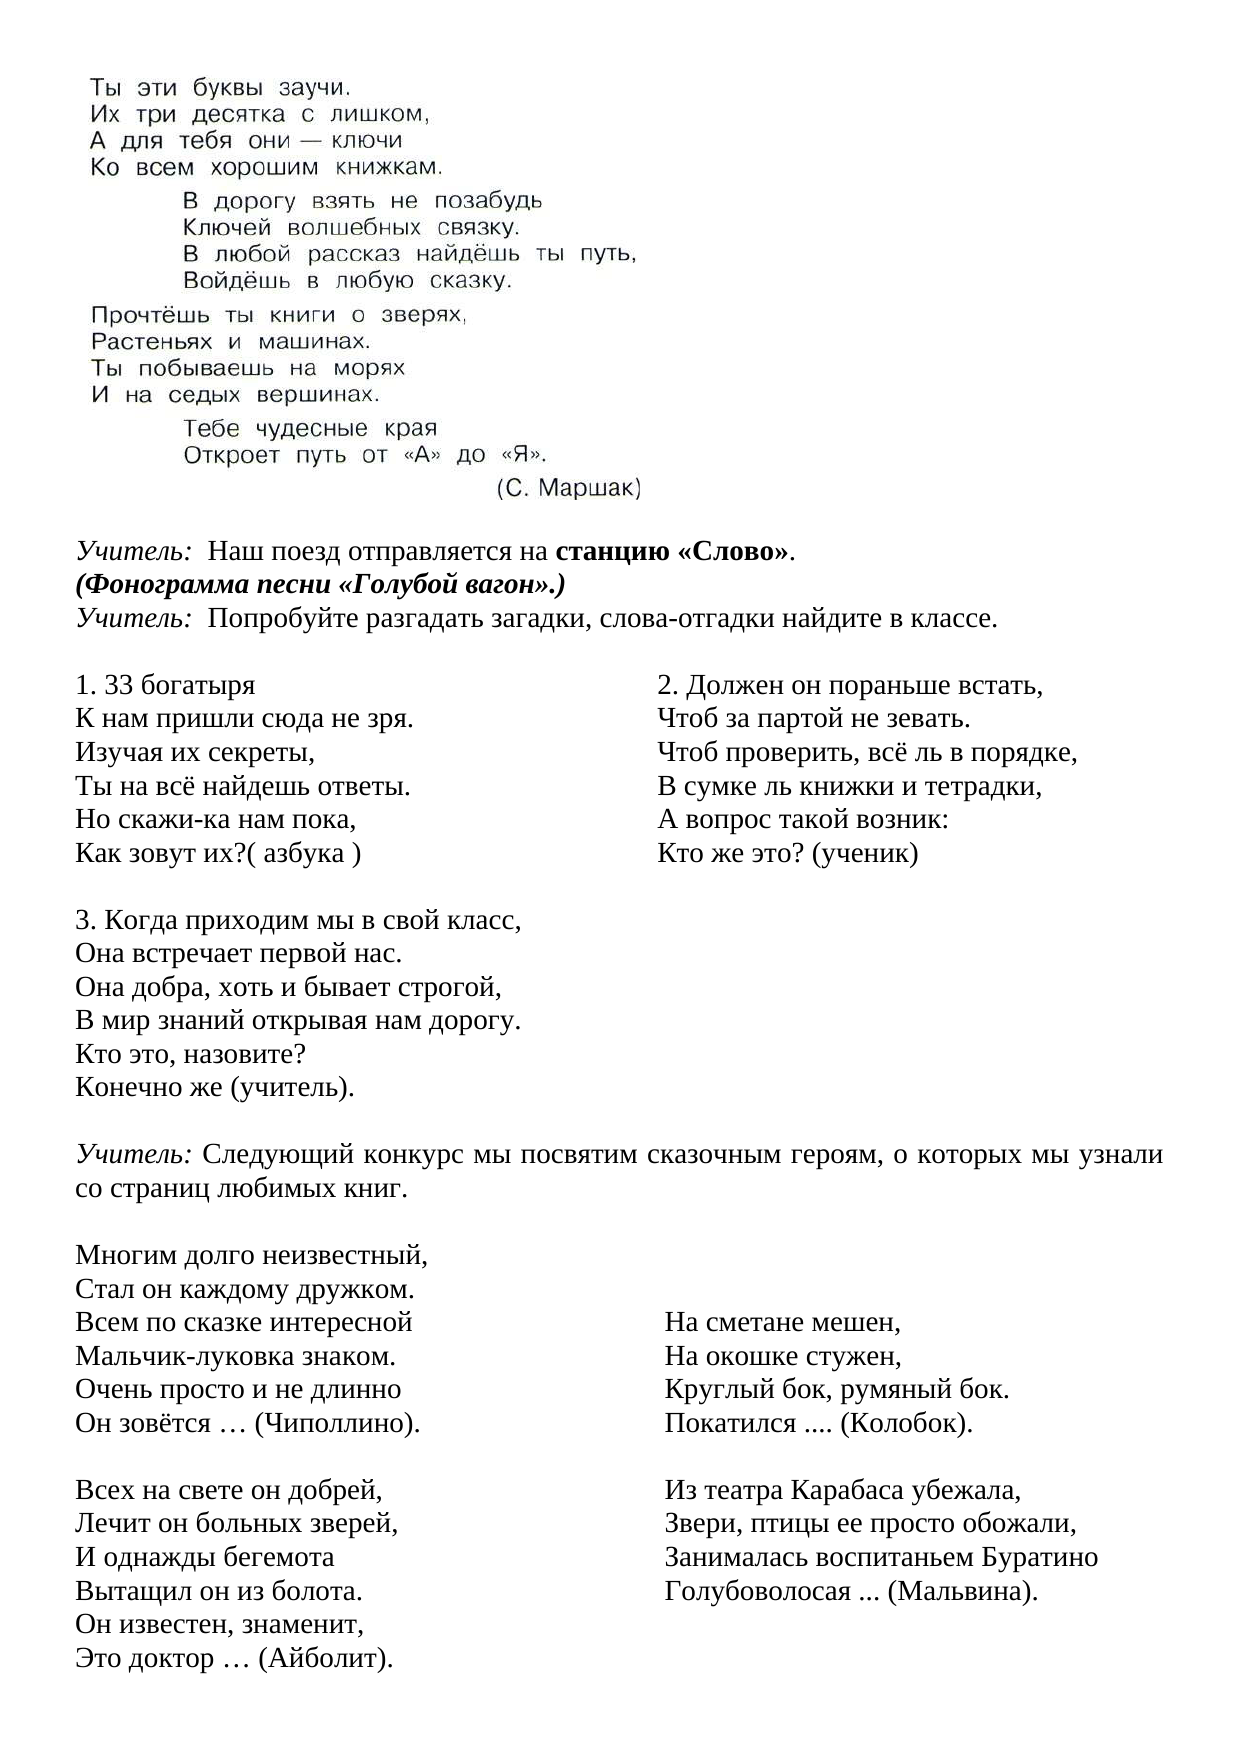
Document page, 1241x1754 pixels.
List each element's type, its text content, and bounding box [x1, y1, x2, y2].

text 2. Должен он пораньше встать, [657, 667, 1165, 701]
text Всем по сказке интересной [75, 1304, 583, 1338]
text И однажды бегемота [75, 1539, 583, 1573]
text Мальчик-луковка знаком. [75, 1338, 583, 1371]
text Учитель: Наш поезд отправляется на станцию «Слово». [75, 533, 1165, 566]
text Лечит он больных зверей, [75, 1506, 583, 1539]
text Круглый бок, румяный бок. [657, 1371, 1165, 1405]
text Голубоволосая ... (Мальвина). [657, 1573, 1165, 1606]
text На окошке стужен, [657, 1338, 1165, 1371]
text Но скажи-ка нам пока, [75, 801, 583, 835]
text Как зовут их?( азбука ) [75, 835, 583, 868]
text Звери, птицы ее просто обожали, [657, 1506, 1165, 1539]
text Чтоб за партой не зевать. [657, 701, 1165, 734]
text 1. 33 богатыря [75, 667, 583, 701]
text Занималась воспитаньем Буратино [657, 1539, 1165, 1573]
text Вытащил он из болота. [75, 1573, 583, 1606]
text Покатился .... (Колобок). [657, 1405, 1165, 1438]
text Всех на свете он добрей, [75, 1472, 583, 1506]
text (Фонограмма песни «Голубой вагон».) [75, 566, 1165, 600]
text Он зовётся … (Чиполлино). [75, 1405, 583, 1438]
text Чтоб проверить, всё ль в порядке, [657, 734, 1165, 768]
text В сумке ль книжки и тетрадки, [657, 768, 1165, 801]
text Она встречает первой нас. [75, 935, 1165, 969]
text Изучая их секреты, [75, 734, 583, 768]
text Многим долго неизвестный, [75, 1237, 583, 1271]
text На сметане мешен, [657, 1304, 1165, 1338]
text К нам пришли сюда не зря. [75, 701, 583, 734]
text Кто же это? (ученик) [657, 835, 1165, 868]
text Очень просто и не длинно [75, 1371, 583, 1405]
text Стал он каждому дружком. [75, 1271, 583, 1304]
text Это доктор … (Айболит). [75, 1640, 583, 1673]
text А вопрос такой возник: [657, 801, 1165, 835]
text Она добра, хоть и бывает строгой, [75, 969, 1165, 1002]
text 3. Когда приходим мы в свой класс, [75, 902, 1165, 935]
text Ты на всё найдешь ответы. [75, 768, 583, 801]
text Из театра Карабаса убежала, [657, 1472, 1165, 1506]
text Учитель: Попробуйте разгадать загадки, слова-отгадки найдите в классе. [75, 600, 1165, 633]
text Он известен, знаменит, [75, 1606, 583, 1640]
text В мир знаний открывая нам дорогу. [75, 1002, 1165, 1036]
text Учитель: Следующий конкурс мы посвятим сказочным героям, о которых мы узнали со страниц любимых книг. [75, 1137, 1165, 1204]
text Кто это, назовите? [75, 1036, 1165, 1069]
text Конечно же (учитель). [75, 1069, 1165, 1103]
